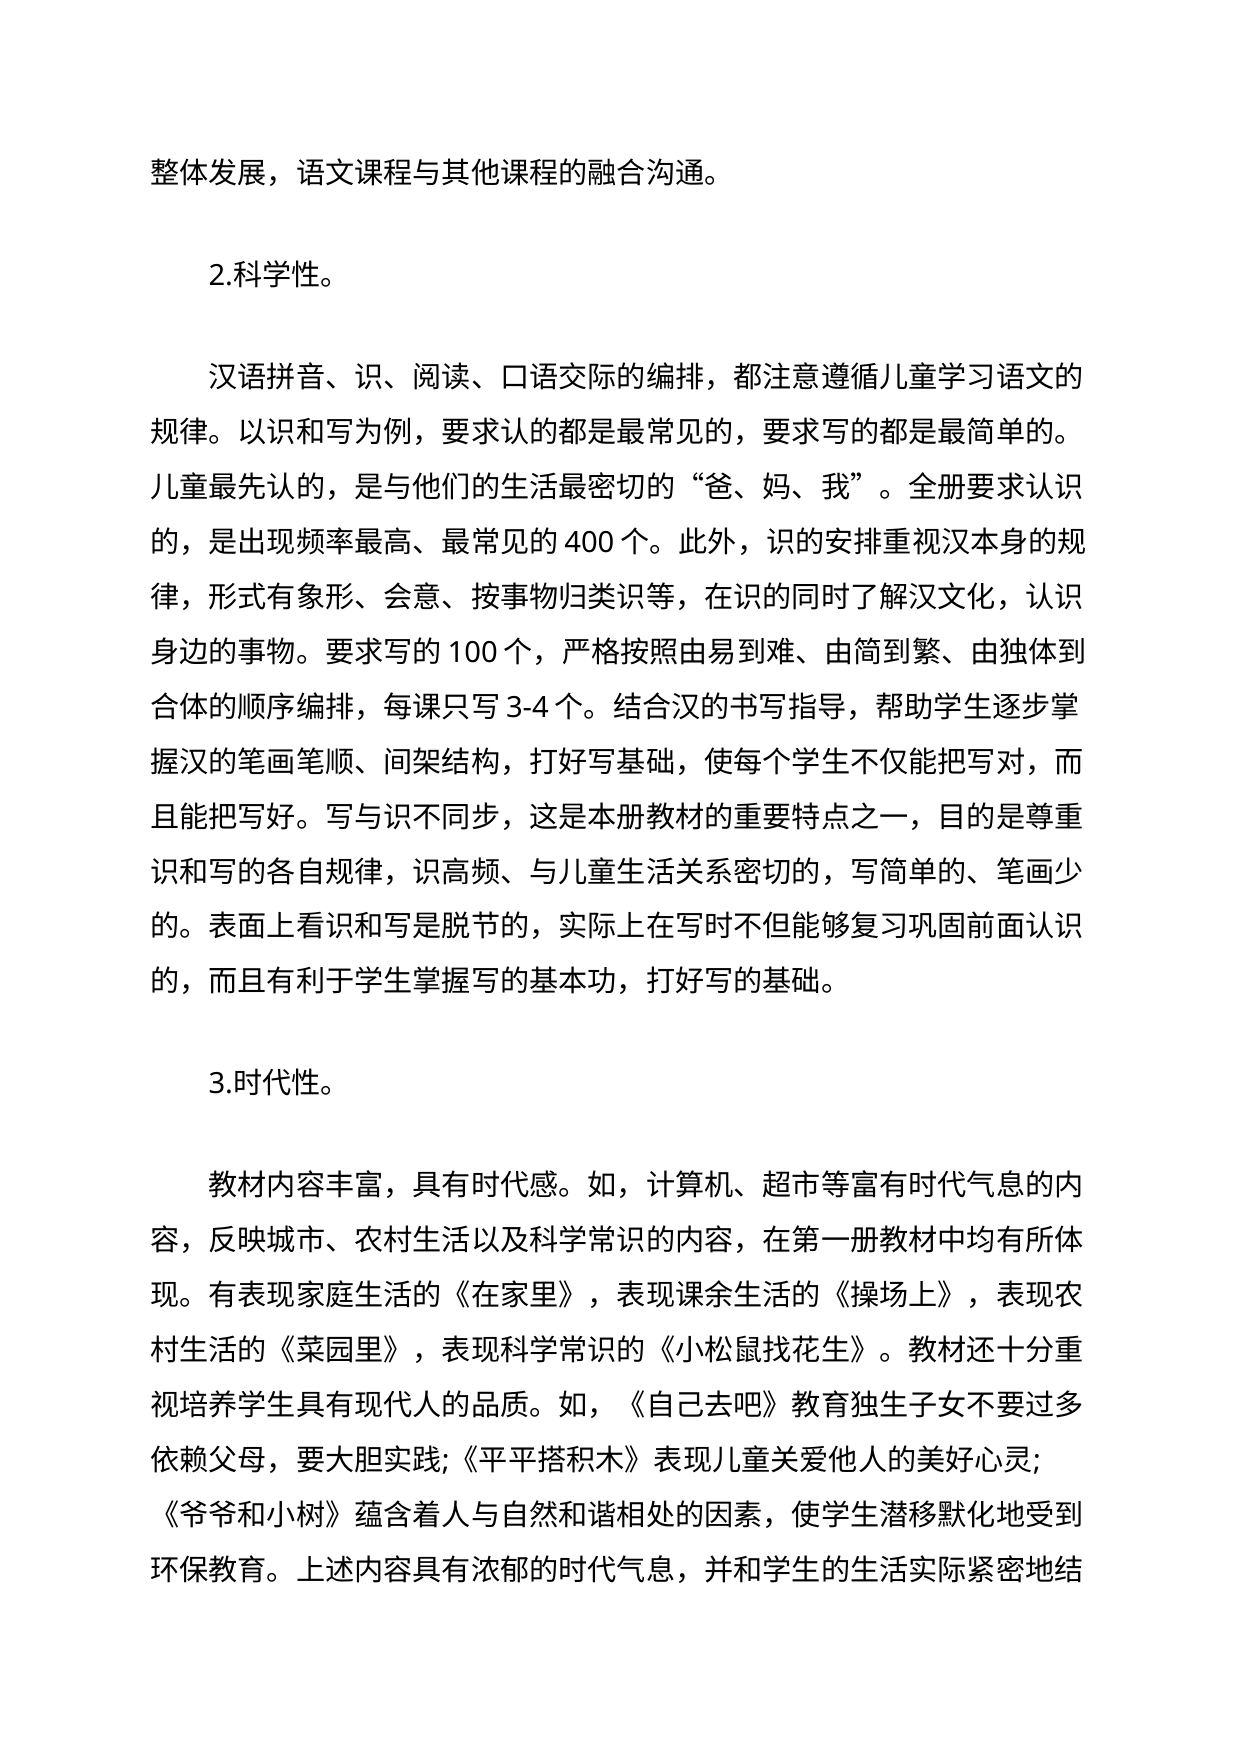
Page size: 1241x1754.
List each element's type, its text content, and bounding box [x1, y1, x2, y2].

text 2.科学性。 [150, 252, 1090, 294]
text 汉语拼音、识、阅读、口语交际的编排，都注意遵循儿童学习语文的规律。以识和写为例，要求认的都是最常见的，要求写的都是最简单的。儿童最先认的，是与他们的生活最密切的“爸、妈、我”。全册要求认识的，是出现频率最高、最常见的400个。此外，识的安排重视汉本身的规律，形式有象形、会意、按事物归类识等，在识的同时了解汉文化，认识身边的事物。要求写的100个，严格按照由易到难、由简到繁、由独体到合体的顺序编排，每课只写3-4个。结合汉的书写指导，帮助学生逐步掌握汉的笔画笔顺、间架结构，打好写基础，使每个学生不仅能把写对，而且能把写好。写与识不同步，这是本册教材的重要特点之一，目的是尊重识和写的各自规律，识高频、与儿童生活关系密切的，写简单的、笔画少的。表面上看识和写是脱节的，实际上在写时不但能够复习巩固前面认识的，而且有利于学生掌握写的基本功，打好写的基础。 [150, 354, 1090, 1000]
text 3.时代性。 [150, 1060, 1090, 1102]
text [150, 150, 1090, 192]
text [150, 1162, 1090, 1588]
